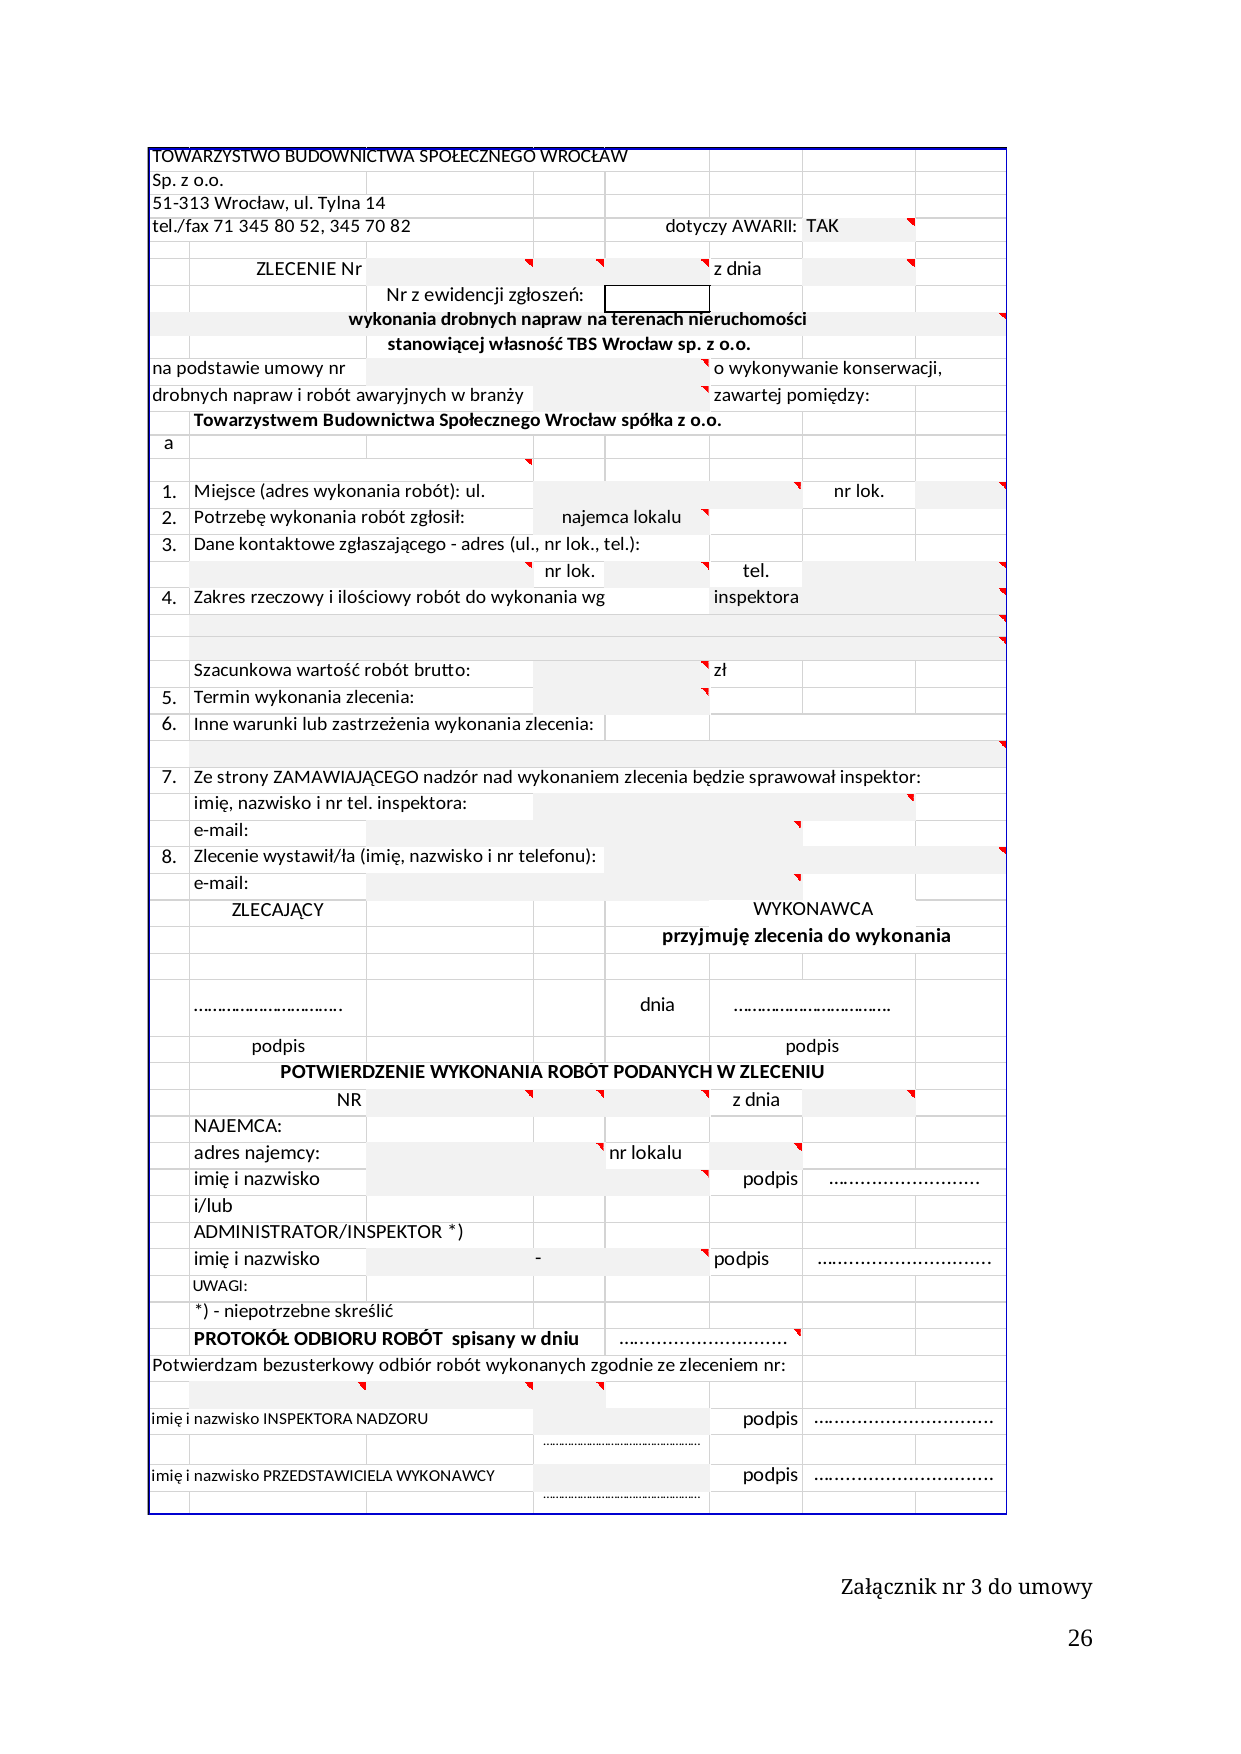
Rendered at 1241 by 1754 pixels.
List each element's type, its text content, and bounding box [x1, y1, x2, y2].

text Załącznik nr 3 do umowy [148, 1572, 1092, 1601]
